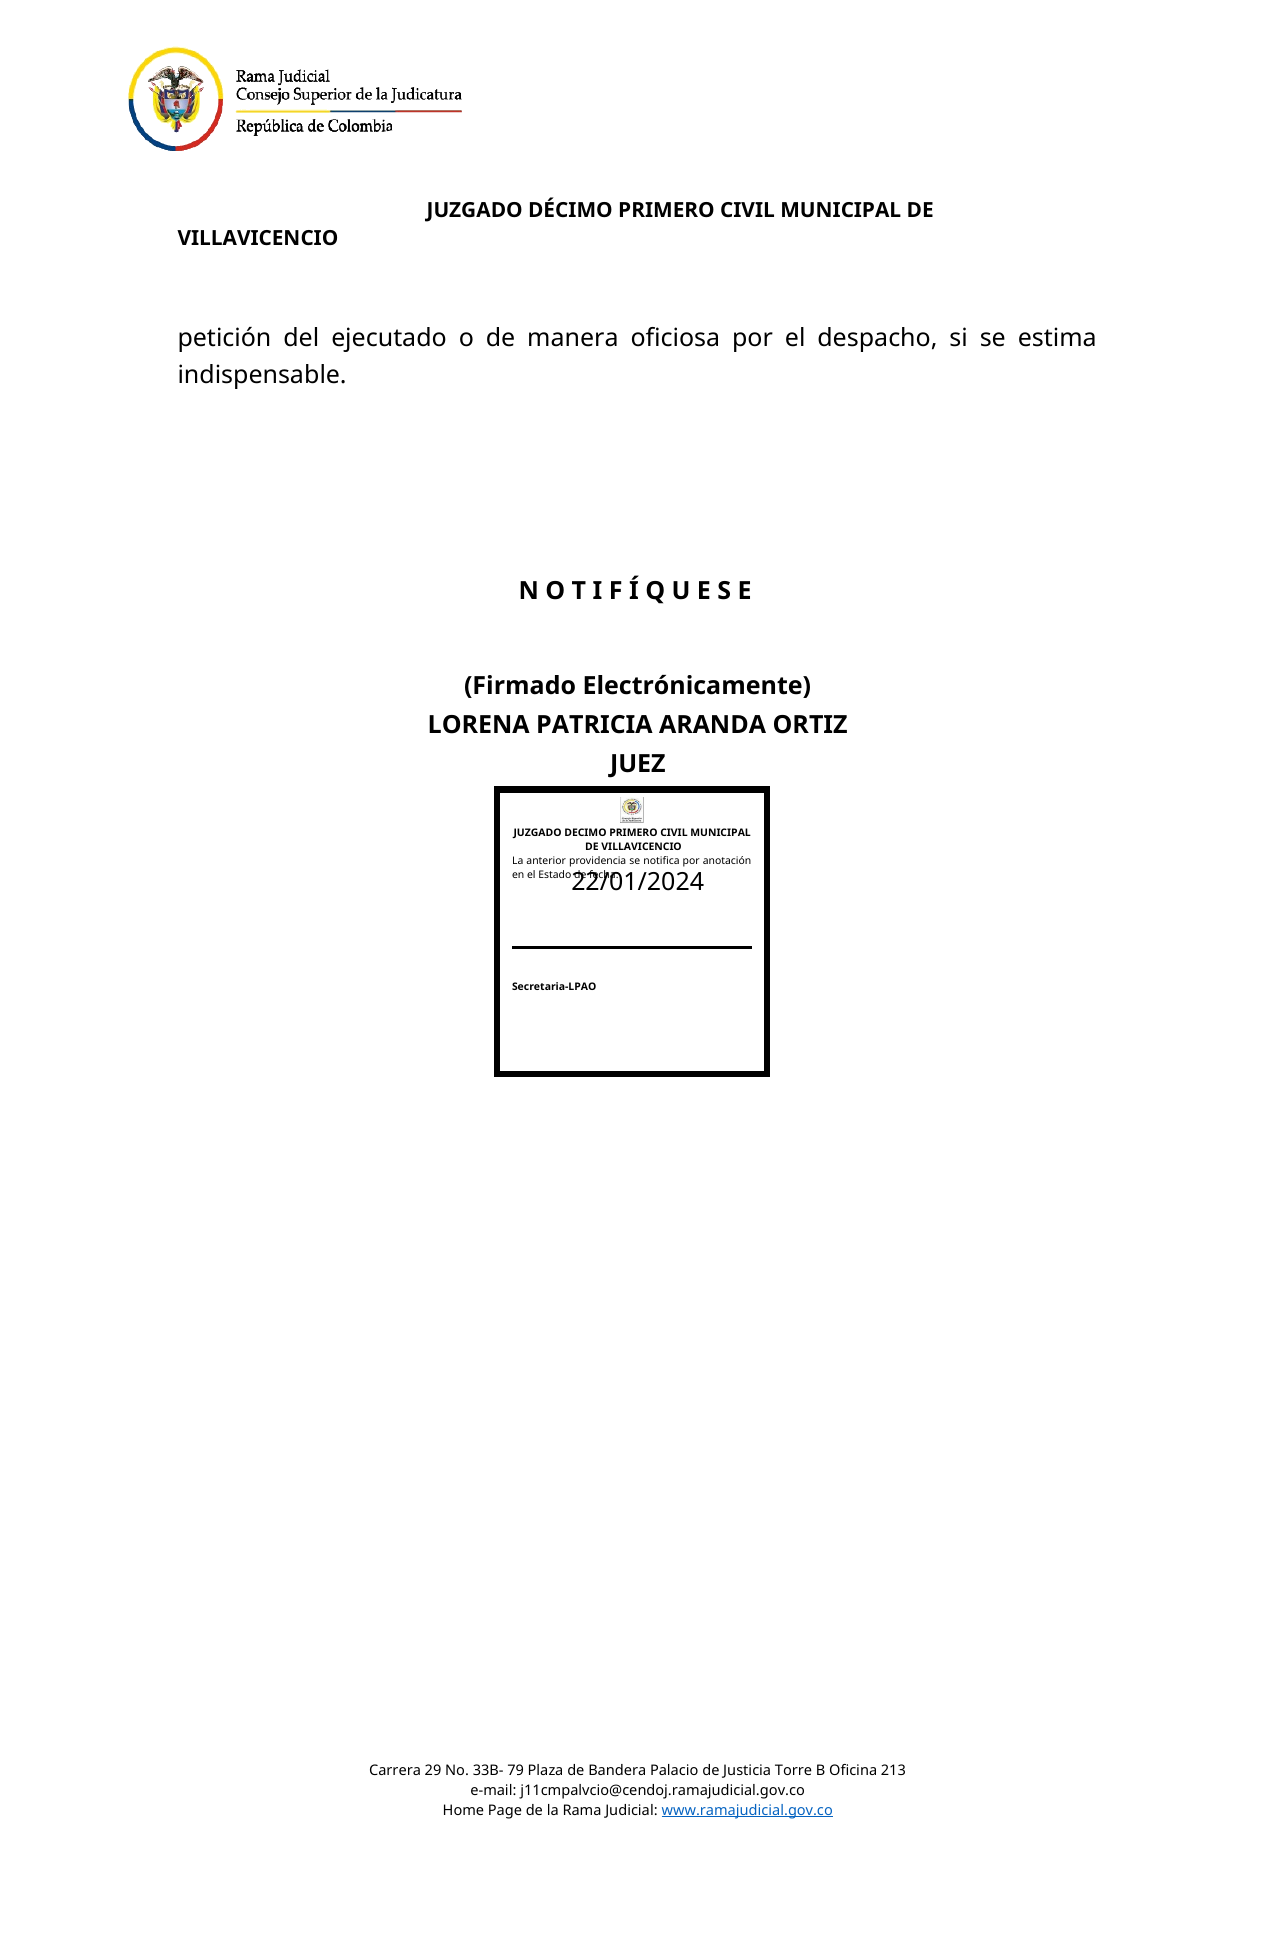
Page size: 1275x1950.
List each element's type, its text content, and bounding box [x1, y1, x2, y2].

text JUEZ [177, 746, 1098, 780]
picture [620, 797, 644, 823]
text LORENA PATRICIA ARANDA ORTIZ [177, 707, 1098, 741]
text N O T I F Í Q U E S E [177, 573, 1093, 607]
text 22/01/2024 [177, 863, 1098, 897]
picture [121, 37, 466, 153]
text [177, 320, 1098, 391]
text (Firmado Electrónicamente) [177, 668, 1098, 702]
